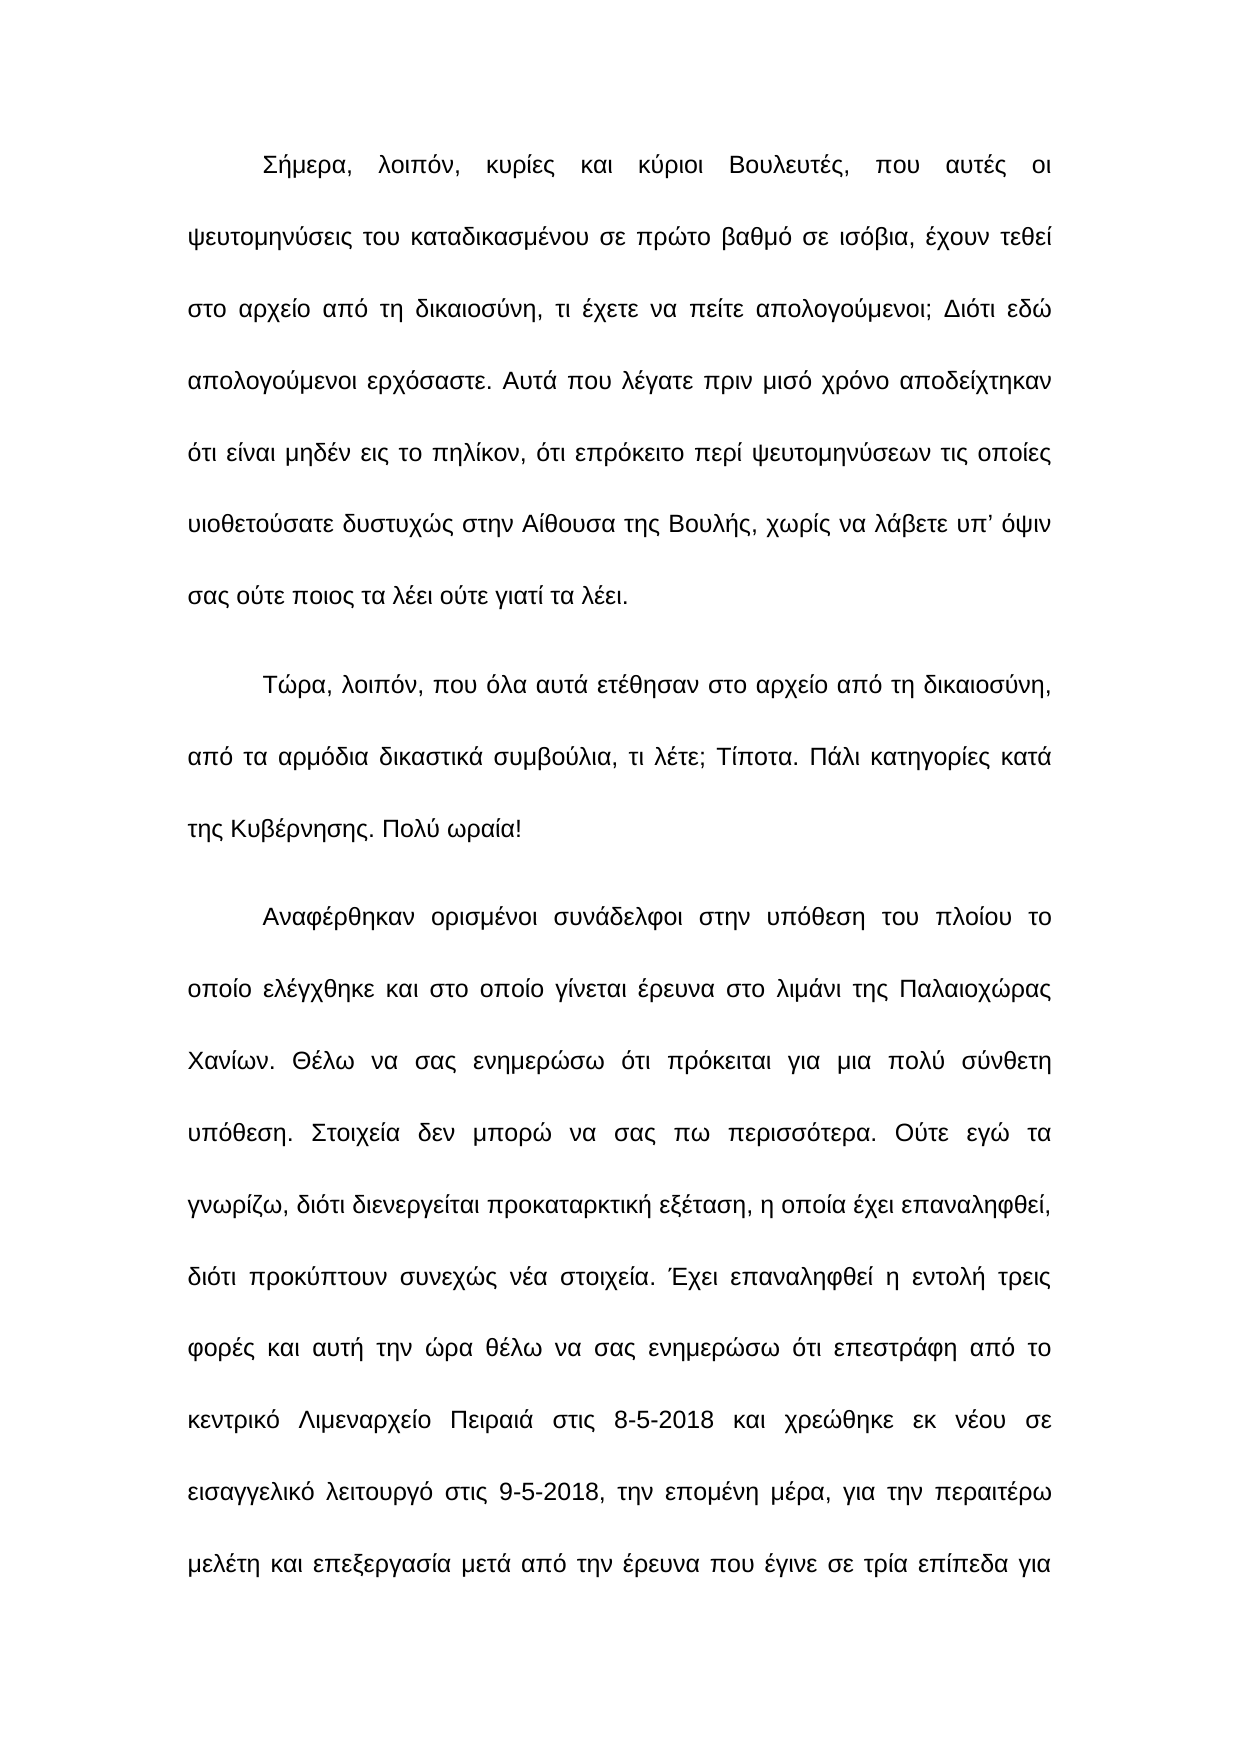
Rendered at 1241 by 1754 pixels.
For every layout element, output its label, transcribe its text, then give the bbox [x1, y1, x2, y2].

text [187, 902, 1053, 1578]
text Σήμερα, λοιπόν, κυρίες και κύριοι Βουλευτές, που αυτές οι ψευτομηνύσεις του καταδικασμένου σε πρώτο βαθμό σε ισόβια, έχουν τεθεί στο αρχείο από τη δικαιοσύνη, τι έχετε να πείτε απολογούμενοι; Διότι εδώ απολογούμενοι ερχόσαστε. Αυτά που λέγατε πριν μισό χρόνο αποδείχτηκαν ότι είναι μηδέν εις το πηλίκον, ότι επρόκειτο περί ψευτομηνύσεων τις οποίες υιοθετούσατε δυστυχώς στην Αίθουσα της Βουλής, χωρίς να λάβετε υπ’ όψιν σας ούτε ποιος τα λέει ούτε γιατί τα λέει. [187, 150, 1053, 610]
text Τώρα, λοιπόν, που όλα αυτά ετέθησαν στο αρχείο από τη δικαιοσύνη, από τα αρμόδια δικαστικά συμβούλια, τι λέτε; Τίποτα. Πάλι κατηγορίες κατά της Κυβέρνησης. Πολύ ωραία! [187, 670, 1053, 842]
